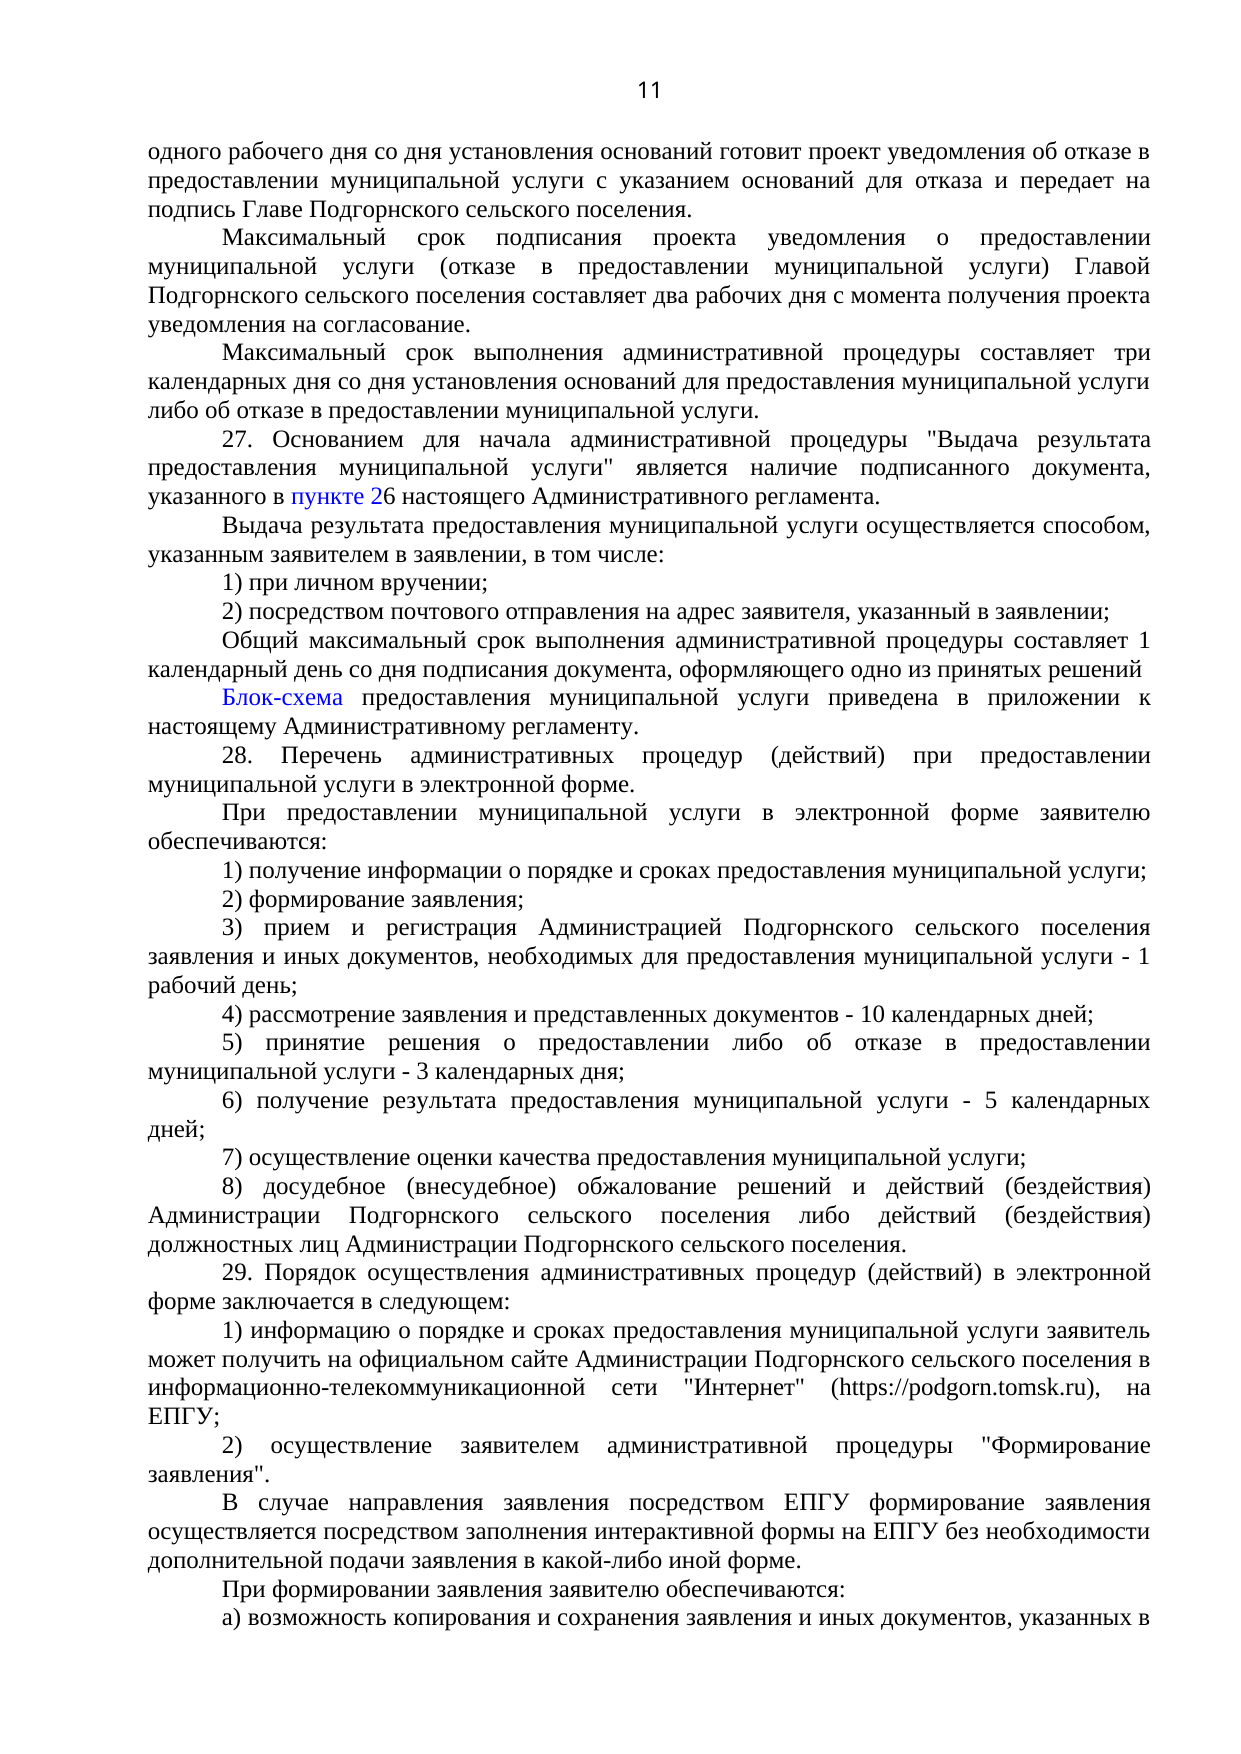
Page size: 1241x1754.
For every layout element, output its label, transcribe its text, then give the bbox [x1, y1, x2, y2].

text 2) посредством почтового отправления на адрес заявителя, указанный в заявлении; [148, 596, 1152, 625]
text 2) формирование заявления; [148, 884, 1152, 912]
text В случае направления заявления посредством ЕПГУ формирование заявления осуществляется посредством заполнения интерактивной формы на ЕПГУ без необходимости дополнительной подачи заявления в какой-либо иной форме. [148, 1487, 1152, 1574]
text Блок-схема предоставления муниципальной услуги приведена в приложении к настоящему Административному регламенту. [148, 682, 1152, 740]
text 3) прием и регистрация Администрацией Подгорнского сельского поселения заявления и иных документов, необходимых для предоставления муниципальной услуги - 1 рабочий день; [148, 912, 1152, 999]
text Выдача результата предоставления муниципальной услуги осуществляется способом, указанным заявителем в заявлении, в том числе: [148, 510, 1152, 567]
text 28. Перечень административных процедур (действий) при предоставлении муниципальной услуги в электронной форме. [148, 740, 1152, 797]
text Максимальный срок выполнения административной процедуры составляет три календарных дня со дня установления оснований для предоставления муниципальной услуги либо об отказе в предоставлении муниципальной услуги. [148, 337, 1152, 424]
text 1) получение информации о порядке и сроках предоставления муниципальной услуги; [148, 855, 1152, 884]
text 5) принятие решения о предоставлении либо об отказе в предоставлении муниципальной услуги - 3 календарных дня; [148, 1027, 1152, 1085]
text 4) рассмотрение заявления и представленных документов - 10 календарных дней; [148, 999, 1152, 1027]
text Максимальный срок подписания проекта уведомления о предоставлении муниципальной услуги (отказе в предоставлении муниципальной услуги) Главой Подгорнского сельского поселения составляет два рабочих дня с момента получения проекта уведомления на согласование. [148, 222, 1152, 337]
text 6) получение результата предоставления муниципальной услуги - 5 календарных дней; [148, 1085, 1152, 1142]
text 2) осуществление заявителем административной процедуры "Формирование заявления". [148, 1430, 1152, 1487]
text 1) при личном вручении; [148, 567, 1152, 596]
text При формировании заявления заявителю обеспечиваются: [148, 1574, 1152, 1602]
text Общий максимальный срок выполнения административной процедуры составляет 1 календарный день со дня подписания документа, оформляющего одно из принятых решений [148, 625, 1152, 682]
text 27. Основанием для начала административной процедуры "Выдача результата предоставления муниципальной услуги" является наличие подписанного документа, указанного в пункте 26 настоящего Административного регламента. [148, 424, 1152, 510]
text 8) досудебное (внесудебное) обжалование решений и действий (бездействия) Администрации Подгорнского сельского поселения либо действий (бездействия) должностных лиц Администрации Подгорнского сельского поселения. [148, 1171, 1152, 1257]
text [148, 1602, 1152, 1631]
text 7) осуществление оценки качества предоставления муниципальной услуги; [148, 1142, 1152, 1171]
text 1) информацию о порядке и сроках предоставления муниципальной услуги заявитель может получить на официальном сайте Администрации Подгорнского сельского поселения в информационно-телекоммуникационной сети "Интернет" (https://podgorn.tomsk.ru), на ЕПГУ; [148, 1315, 1152, 1430]
text 29. Порядок осуществления административных процедур (действий) в электронной форме заключается в следующем: [148, 1257, 1152, 1315]
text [148, 136, 1152, 222]
text При предоставлении муниципальной услуги в электронной форме заявителю обеспечиваются: [148, 797, 1152, 855]
